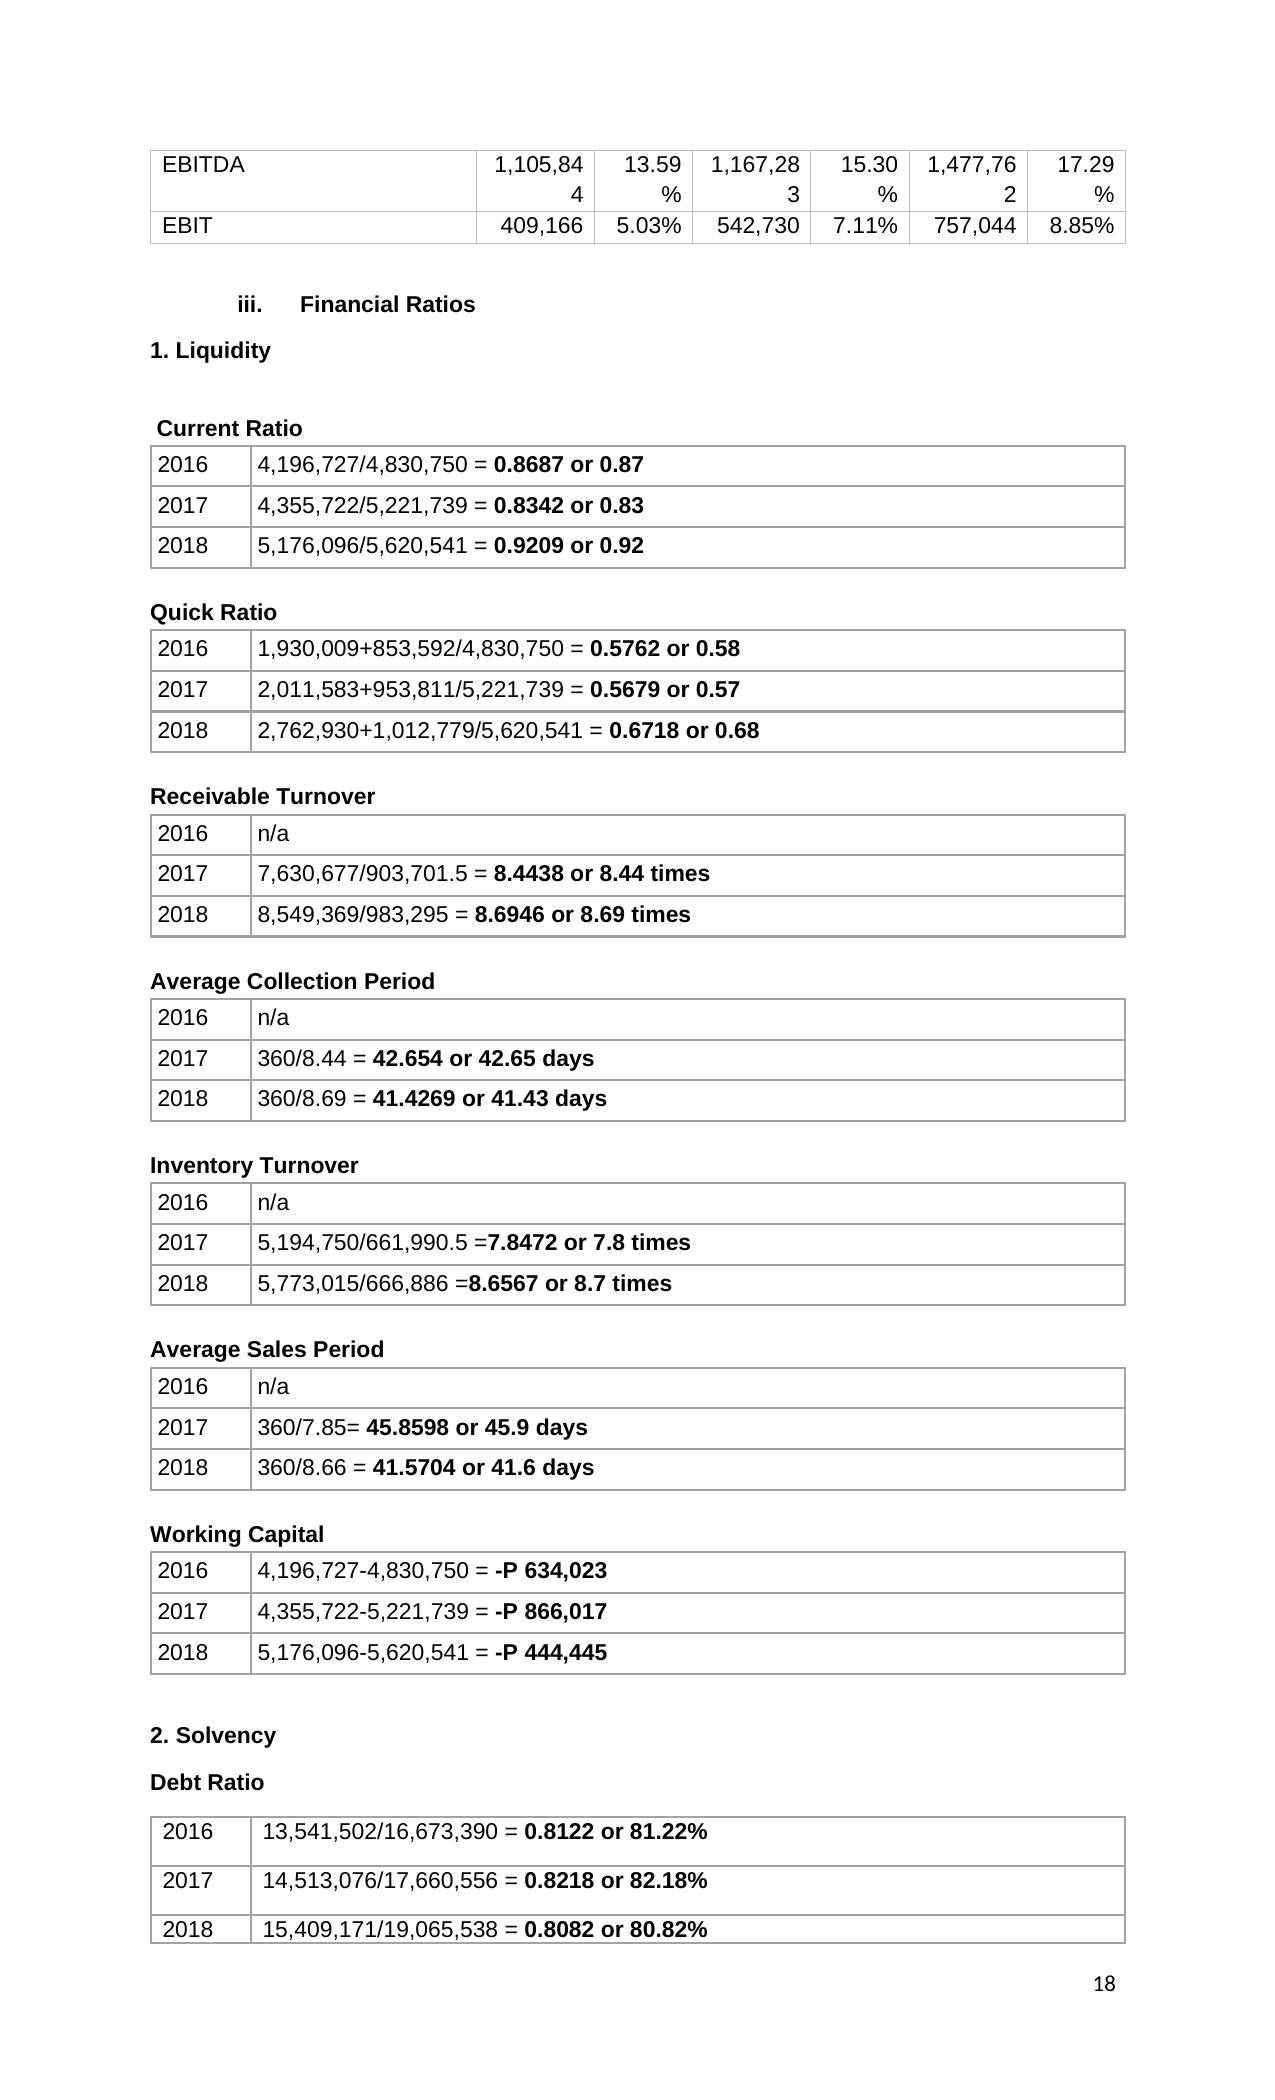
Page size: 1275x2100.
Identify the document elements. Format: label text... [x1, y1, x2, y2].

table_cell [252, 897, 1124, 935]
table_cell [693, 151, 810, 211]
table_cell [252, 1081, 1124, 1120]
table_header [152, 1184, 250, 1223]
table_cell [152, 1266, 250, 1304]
text Average Sales Period [150, 1336, 1125, 1363]
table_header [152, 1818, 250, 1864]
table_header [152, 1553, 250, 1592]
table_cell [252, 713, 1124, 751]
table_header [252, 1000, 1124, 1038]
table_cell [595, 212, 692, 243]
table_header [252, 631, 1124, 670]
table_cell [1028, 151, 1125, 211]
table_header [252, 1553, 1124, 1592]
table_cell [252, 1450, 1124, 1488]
text Inventory Turnover [150, 1152, 1125, 1178]
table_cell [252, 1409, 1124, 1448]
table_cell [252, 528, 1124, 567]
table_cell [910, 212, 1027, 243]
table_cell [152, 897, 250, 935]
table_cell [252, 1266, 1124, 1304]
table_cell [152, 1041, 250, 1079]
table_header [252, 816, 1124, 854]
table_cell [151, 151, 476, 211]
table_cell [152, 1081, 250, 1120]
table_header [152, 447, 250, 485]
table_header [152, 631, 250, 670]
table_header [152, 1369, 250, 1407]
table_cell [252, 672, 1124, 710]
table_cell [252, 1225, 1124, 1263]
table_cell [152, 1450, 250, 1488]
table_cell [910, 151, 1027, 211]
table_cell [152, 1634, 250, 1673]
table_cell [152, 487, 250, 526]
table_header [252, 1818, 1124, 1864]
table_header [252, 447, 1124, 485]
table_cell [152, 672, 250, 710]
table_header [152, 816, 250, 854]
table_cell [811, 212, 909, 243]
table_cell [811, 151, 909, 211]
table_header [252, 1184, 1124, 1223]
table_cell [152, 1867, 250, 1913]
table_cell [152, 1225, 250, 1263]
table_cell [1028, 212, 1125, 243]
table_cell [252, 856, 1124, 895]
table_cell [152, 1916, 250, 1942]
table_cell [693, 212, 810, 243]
text Debt Ratio [150, 1769, 1125, 1795]
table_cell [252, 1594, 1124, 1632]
text 1. Liquidity [150, 337, 1125, 364]
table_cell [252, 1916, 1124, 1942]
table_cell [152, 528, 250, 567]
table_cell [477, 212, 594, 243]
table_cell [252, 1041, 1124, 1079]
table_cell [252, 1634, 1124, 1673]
text Receivable Turnover [150, 783, 1125, 810]
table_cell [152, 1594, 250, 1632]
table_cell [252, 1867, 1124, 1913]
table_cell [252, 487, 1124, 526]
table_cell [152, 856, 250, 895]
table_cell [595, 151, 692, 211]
text Average Collection Period [150, 968, 1125, 994]
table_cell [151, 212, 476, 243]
list Financial Ratios [262, 291, 1125, 317]
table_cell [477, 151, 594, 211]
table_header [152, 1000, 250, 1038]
text Current Ratio [150, 414, 1125, 441]
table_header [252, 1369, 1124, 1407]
text Working Capital [150, 1521, 1125, 1547]
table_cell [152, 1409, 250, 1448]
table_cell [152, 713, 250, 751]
text 2. Solvency [150, 1722, 1125, 1748]
text Quick Ratio [150, 599, 1125, 625]
